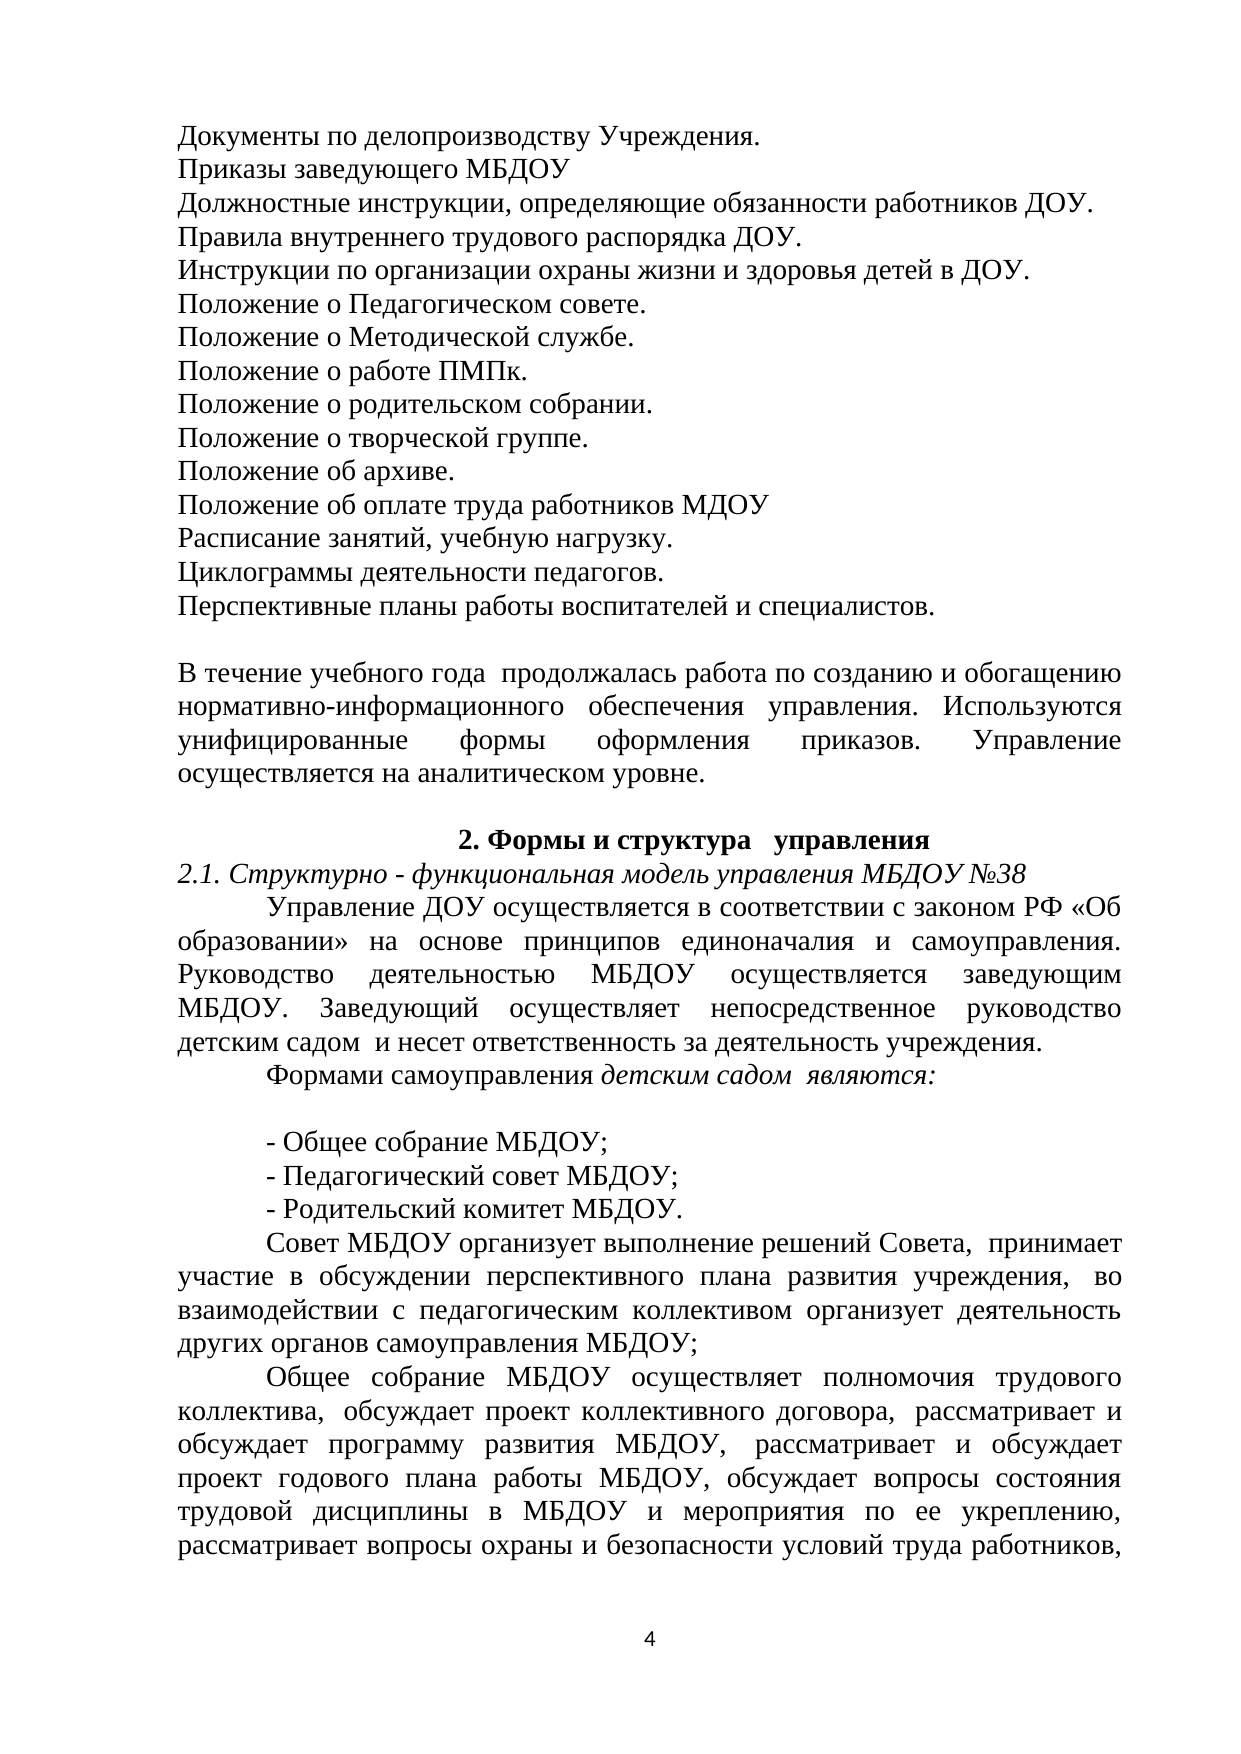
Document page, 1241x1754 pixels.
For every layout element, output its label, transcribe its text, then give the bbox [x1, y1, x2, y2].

text Положение о Педагогическом совете. [177, 286, 1122, 319]
text 2. Формы и структура управления [177, 822, 1122, 856]
text Документы по делопроизводству Учреждения. [177, 118, 1122, 152]
text Правила внутреннего трудового распорядка ДОУ. [177, 219, 1122, 252]
text Положение о родительском собрании. [177, 386, 1122, 420]
text Совет МБДОУ организует выполнение решений Совета, принимает участие в обсуждении перспективного плана развития учреждения, во взаимодействии с педагогическим коллективом организует деятельность других органов самоуправления МБДОУ; [177, 1225, 1122, 1359]
text Управление ДОУ осуществляется в соответствии с законом РФ «Об образовании» на основе принципов единоначалия и самоуправления. Руководство деятельностью МБДОУ осуществляется заведующим МБДОУ. Заведующий осуществляет непосредственное руководство детским садом и несет ответственность за деятельность учреждения. [177, 889, 1122, 1057]
text Формами самоуправления детским садом являются: [177, 1057, 1122, 1091]
text Положение об оплате труда работников МДОУ [177, 487, 1122, 521]
text Положение о работе ПМПк. [177, 353, 1122, 386]
text - Общее собрание МБДОУ; [177, 1124, 1122, 1158]
text - Родительский комитет МБДОУ. [177, 1191, 1122, 1225]
text Положение о Методической службе. [177, 319, 1122, 353]
text Положение о творческой группе. [177, 420, 1122, 453]
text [177, 1359, 1122, 1560]
text Должностные инструкции, определяющие обязанности работников ДОУ. [177, 185, 1122, 219]
text 2.1. Структурно - функциональная модель управления МБДОУ №38 [177, 856, 1122, 889]
text Циклограммы деятельности педагогов. [177, 554, 1122, 588]
text В течение учебного года продолжалась работа по созданию и обогащению нормативно-информационного обеспечения управления. Используются унифицированные формы оформления приказов. Управление осуществляется на аналитическом уровне. [177, 655, 1122, 789]
text Перспективные планы работы воспитателей и специалистов. [177, 588, 1122, 621]
text Расписание занятий, учебную нагрузку. [177, 521, 1122, 554]
text Приказы заведующего МБДОУ [177, 152, 1122, 185]
text Положение об архиве. [177, 453, 1122, 487]
text Инструкции по организации охраны жизни и здоровья детей в ДОУ. [177, 252, 1122, 286]
text - Педагогический совет МБДОУ; [177, 1158, 1122, 1191]
